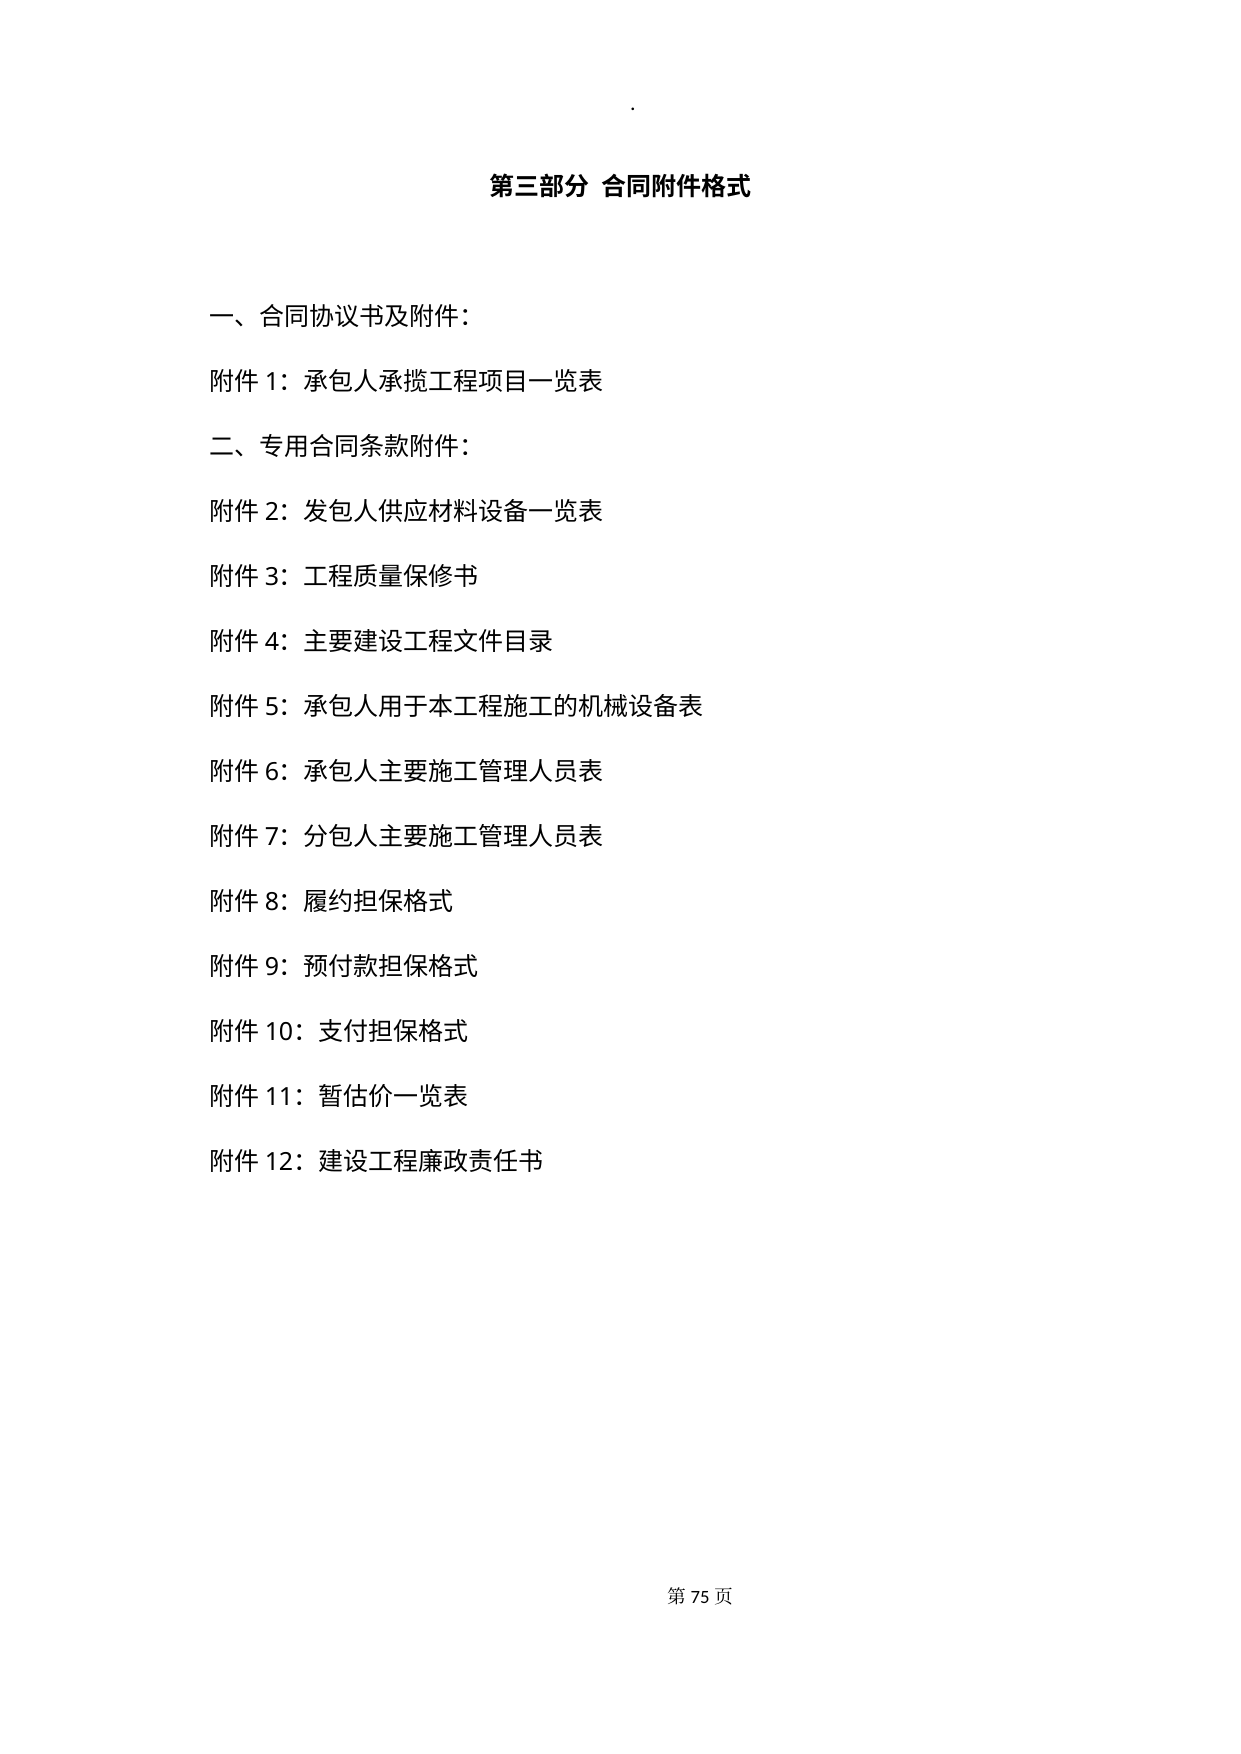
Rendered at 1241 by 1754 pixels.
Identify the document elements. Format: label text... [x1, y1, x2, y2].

text 附件2：发包人供应材料设备一览表 [159, 477, 1081, 542]
text 第三部分 合同附件格式 [159, 152, 1081, 217]
text 附件9：预付款担保格式 [159, 932, 1081, 997]
text 附件10：支付担保格式 [159, 997, 1081, 1062]
text 附件8：履约担保格式 [159, 867, 1081, 932]
text 附件1：承包人承揽工程项目一览表 [159, 347, 1081, 412]
text 附件6：承包人主要施工管理人员表 [159, 737, 1081, 802]
text 附件12：建设工程廉政责任书 [159, 1127, 1081, 1192]
text 附件5：承包人用于本工程施工的机械设备表 [159, 672, 1081, 737]
text 二、专用合同条款附件： [159, 412, 1081, 477]
text 附件4：主要建设工程文件目录 [159, 607, 1081, 672]
text 附件11：暂估价一览表 [159, 1062, 1081, 1127]
text 一、合同协议书及附件： [159, 282, 1081, 347]
text 附件3：工程质量保修书 [159, 542, 1081, 607]
text 附件7：分包人主要施工管理人员表 [159, 802, 1081, 867]
